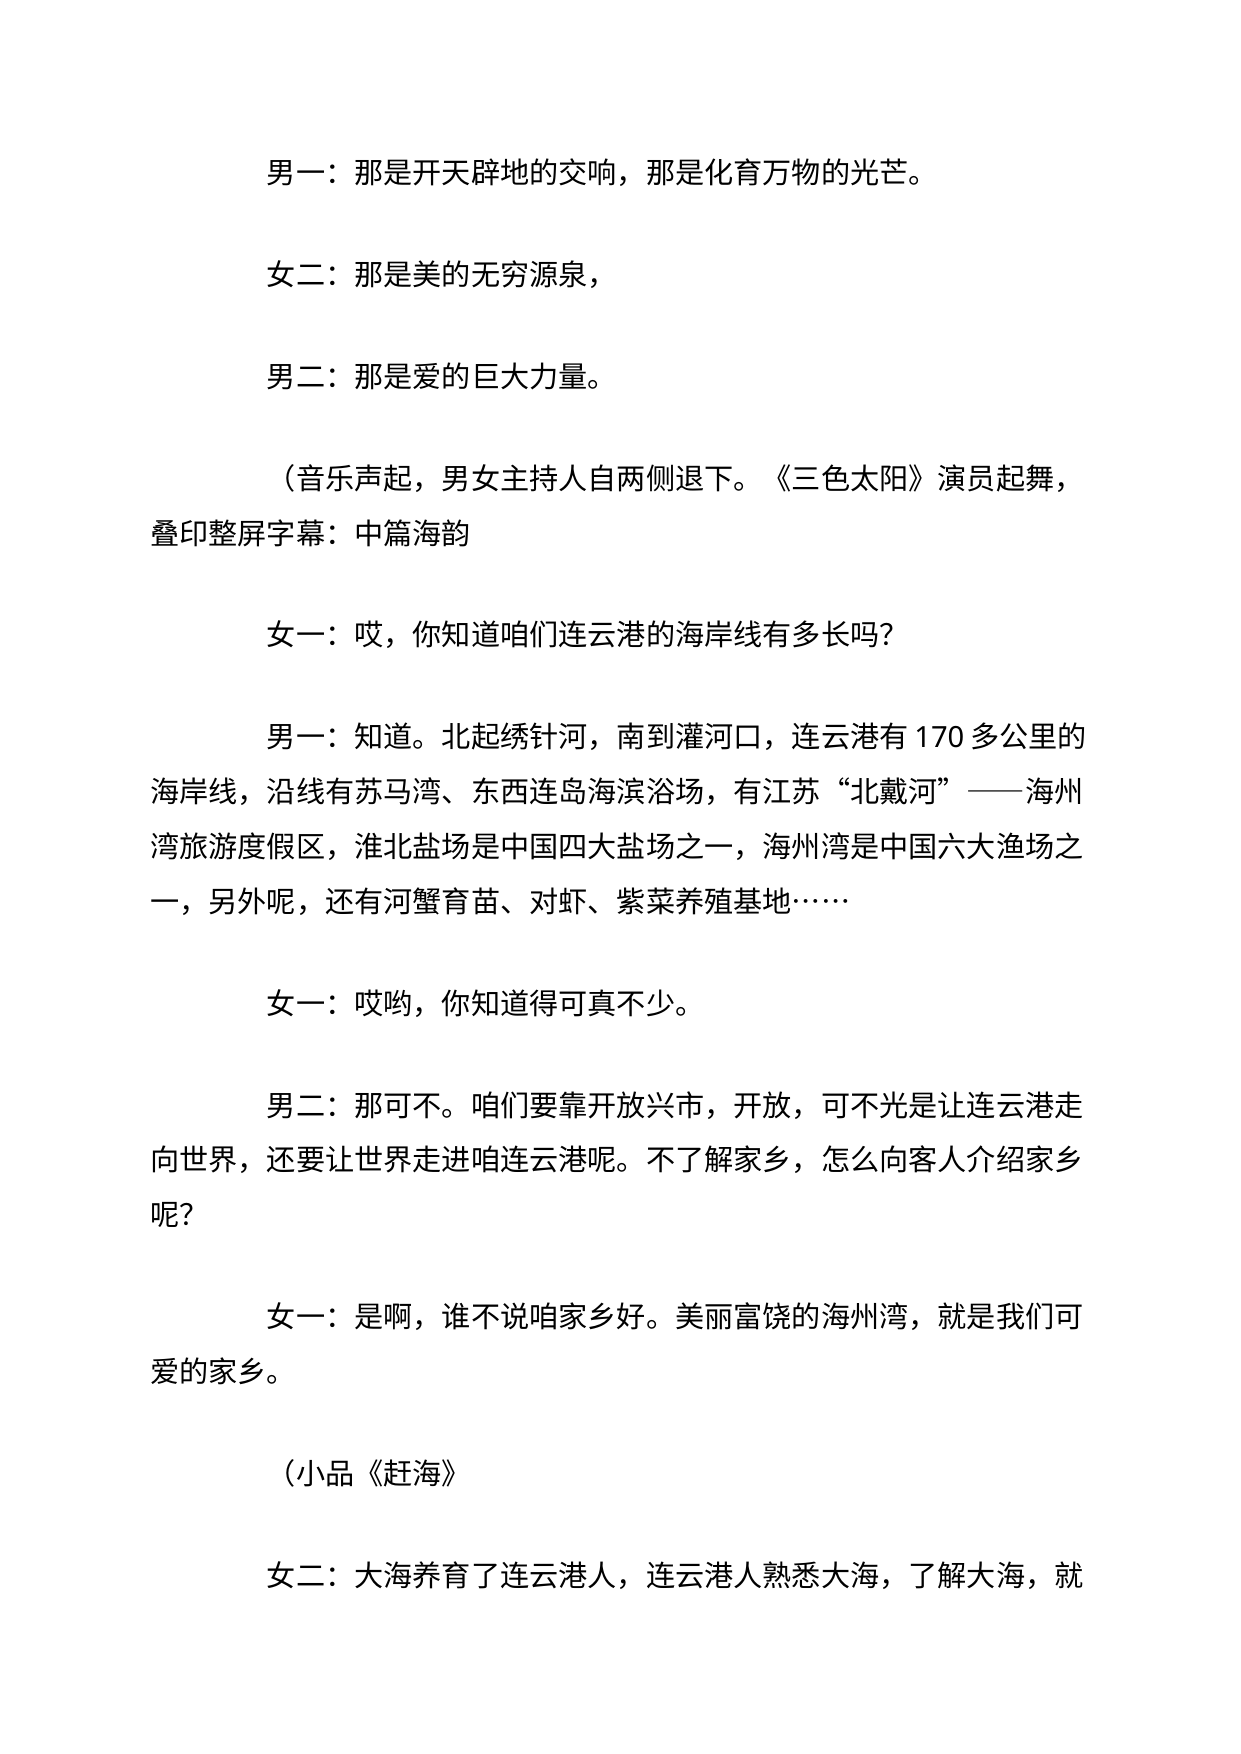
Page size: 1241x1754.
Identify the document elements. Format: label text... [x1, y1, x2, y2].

text 男二：那是爱的巨大力量。 [150, 353, 1090, 396]
text （音乐声起，男女主持人自两侧退下。《三色太阳》演员起舞，叠印整屏字幕：中篇海韵 [150, 455, 1090, 552]
text 女二：那是美的无穷源泉， [150, 252, 1090, 294]
text 男二：那可不。咱们要靠开放兴市，开放，可不光是让连云港走向世界，还要让世界走进咱连云港呢。不了解家乡，怎么向客人介绍家乡呢？ [150, 1082, 1090, 1234]
text 女一：哎，你知道咱们连云港的海岸线有多长吗？ [150, 612, 1090, 654]
text 男一：那是开天辟地的交响，那是化育万物的光芒。 [150, 150, 1090, 192]
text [150, 1552, 1090, 1594]
text 女一：是啊，谁不说咱家乡好。美丽富饶的海州湾，就是我们可爱的家乡。 [150, 1294, 1090, 1391]
text 男一：知道。北起绣针河，南到灌河口，连云港有170多公里的海岸线，沿线有苏马湾、东西连岛海滨浴场，有江苏“北戴河”——海州湾旅游度假区，淮北盐场是中国四大盐场之一，海州湾是中国六大渔场之一，另外呢，还有河蟹育苗、对虾、紫菜养殖基地…… [150, 714, 1090, 921]
text 女一：哎哟，你知道得可真不少。 [150, 980, 1090, 1023]
text （小品《赶海》 [150, 1450, 1090, 1493]
